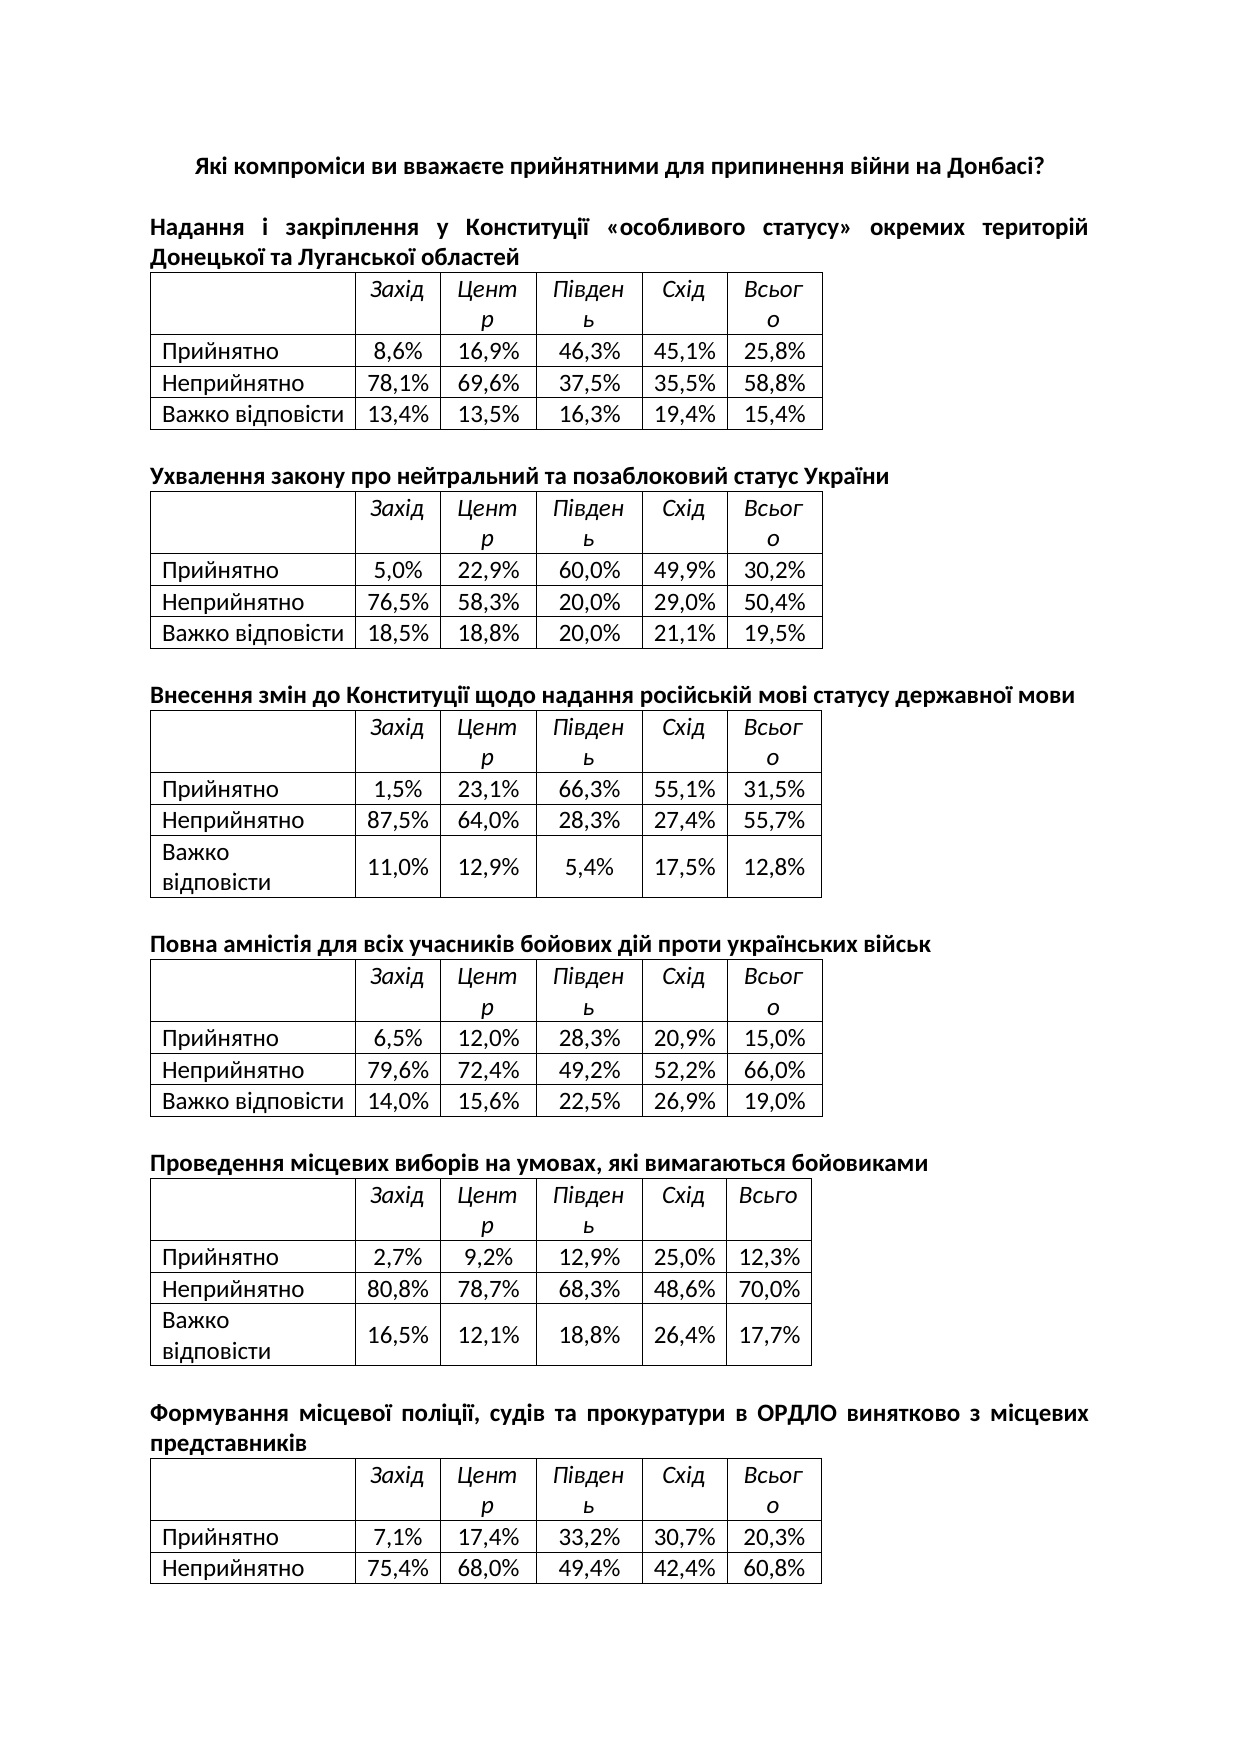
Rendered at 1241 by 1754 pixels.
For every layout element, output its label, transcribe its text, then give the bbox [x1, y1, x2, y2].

table_cell 87,5% [356, 805, 440, 835]
table_cell 68,3% [537, 1273, 642, 1303]
table_header Всього [728, 960, 822, 1021]
table_cell Важко відповісти [151, 398, 355, 429]
table_header Південь [537, 1179, 642, 1240]
table_cell 19,5% [728, 617, 822, 648]
table_cell 37,5% [537, 367, 642, 397]
table_cell 49,4% [537, 1553, 642, 1583]
table_cell 22,9% [441, 554, 536, 584]
table_cell 50,4% [728, 586, 822, 616]
table_cell Неприйнятно [151, 1273, 355, 1303]
table_cell 55,1% [643, 773, 727, 803]
table_header [151, 1179, 355, 1240]
table_header [151, 273, 355, 334]
table_cell 15,0% [728, 1022, 822, 1053]
table_cell 26,4% [643, 1304, 726, 1365]
table_cell 5,0% [356, 554, 440, 584]
table_cell Прийнятно [151, 335, 355, 366]
table_cell 6,5% [356, 1022, 440, 1053]
table_header Південь [537, 960, 642, 1021]
table_cell 25,8% [728, 335, 822, 366]
table_cell Неприйнятно [151, 1553, 355, 1583]
table_cell 15,4% [728, 398, 822, 429]
table_cell 14,0% [356, 1085, 440, 1116]
table_cell 12,0% [441, 1022, 536, 1053]
table_header Захід [356, 1179, 440, 1240]
table_cell 72,4% [441, 1054, 536, 1084]
table_cell 1,5% [356, 773, 440, 803]
table_cell 49,2% [537, 1054, 642, 1084]
table_header Центр [441, 711, 536, 772]
table_header Центр [441, 1459, 536, 1520]
table_header [151, 711, 355, 772]
table_cell Важко відповісти [151, 617, 355, 648]
text Ухвалення закону про нейтральний та позаблоковий статус України [150, 460, 1090, 491]
table_cell 20,0% [537, 586, 642, 616]
table_cell 19,4% [643, 398, 727, 429]
table_cell 66,3% [537, 773, 642, 803]
table_cell Неприйнятно [151, 586, 355, 616]
table_cell Неприйнятно [151, 1054, 355, 1084]
text Надання і закріплення у Конституції «особливого статусу» окремих територій Донецької та Луганської областей [150, 211, 1090, 272]
table_cell 76,5% [356, 586, 440, 616]
table_cell 23,1% [441, 773, 536, 803]
table_cell 16,5% [356, 1304, 440, 1365]
table_cell 17,5% [643, 836, 727, 897]
table_cell Важко відповісти [151, 1085, 355, 1116]
table_cell 58,3% [441, 586, 536, 616]
table_header Схід [643, 273, 727, 334]
table_cell 12,1% [441, 1304, 536, 1365]
table_cell 29,0% [643, 586, 727, 616]
table_cell 28,3% [537, 805, 642, 835]
table_cell 42,4% [643, 1553, 727, 1583]
table_cell 12,8% [728, 836, 821, 897]
table_cell 68,0% [441, 1553, 536, 1583]
table_header [151, 1459, 355, 1520]
table_cell 28,3% [537, 1022, 642, 1053]
table_cell 18,5% [356, 617, 440, 648]
table_header Захід [356, 273, 440, 334]
table_header Всього [728, 492, 822, 553]
table_cell 27,4% [643, 805, 727, 835]
table_cell 7,1% [356, 1521, 440, 1552]
table_cell 48,6% [643, 1273, 726, 1303]
table_cell 11,0% [356, 836, 440, 897]
table_header Всього [728, 273, 822, 334]
text Формування місцевої поліції, судів та прокуратури в ОРДЛО винятково з місцевих представників [150, 1397, 1090, 1458]
table_cell 60,8% [728, 1553, 821, 1583]
table_cell Прийнятно [151, 1241, 355, 1272]
table_cell 18,8% [441, 617, 536, 648]
table_header Всьго [727, 1179, 811, 1240]
table_header Південь [537, 273, 642, 334]
table_header Центр [441, 960, 536, 1021]
table_header Південь [537, 1459, 642, 1520]
table_cell 75,4% [356, 1553, 440, 1583]
table_header Захід [356, 711, 440, 772]
table_cell 13,5% [441, 398, 536, 429]
table_cell 16,3% [537, 398, 642, 429]
table_header Центр [441, 492, 536, 553]
table_cell 70,0% [727, 1273, 811, 1303]
table_header Схід [643, 1179, 726, 1240]
table_cell 30,7% [643, 1521, 727, 1552]
table_cell 80,8% [356, 1273, 440, 1303]
table_header Всього [728, 711, 821, 772]
table_cell 22,5% [537, 1085, 642, 1116]
table_header Схід [643, 492, 727, 553]
table_cell 18,8% [537, 1304, 642, 1365]
table_cell Важко відповісти [151, 836, 355, 897]
table_cell 66,0% [728, 1054, 822, 1084]
table_cell 69,6% [441, 367, 536, 397]
table_cell 20,3% [728, 1521, 821, 1552]
table_cell 26,9% [643, 1085, 727, 1116]
table_cell 52,2% [643, 1054, 727, 1084]
table_cell 17,4% [441, 1521, 536, 1552]
table_header Центр [441, 1179, 536, 1240]
table_cell 79,6% [356, 1054, 440, 1084]
table_cell 12,9% [537, 1241, 642, 1272]
table_cell 15,6% [441, 1085, 536, 1116]
table_header Схід [643, 711, 727, 772]
table_header [151, 960, 355, 1021]
table_cell 25,0% [643, 1241, 726, 1272]
table_cell 33,2% [537, 1521, 642, 1552]
table_cell 20,0% [537, 617, 642, 648]
table_cell 20,9% [643, 1022, 727, 1053]
table_cell 5,4% [537, 836, 642, 897]
text Внесення змін до Конституції щодо надання російській мові статусу державної мови [150, 679, 1090, 710]
table_cell 16,9% [441, 335, 536, 366]
table_cell 78,1% [356, 367, 440, 397]
table_header Схід [643, 960, 727, 1021]
table_cell 45,1% [643, 335, 727, 366]
table_header Всього [728, 1459, 821, 1520]
table_cell 8,6% [356, 335, 440, 366]
table_header Захід [356, 1459, 440, 1520]
table_cell Неприйнятно [151, 367, 355, 397]
table_cell 58,8% [728, 367, 822, 397]
table_cell 12,9% [441, 836, 536, 897]
text Повна амністія для всіх учасників бойових дій проти українських військ [150, 929, 1090, 959]
table_cell 35,5% [643, 367, 727, 397]
table_cell Неприйнятно [151, 805, 355, 835]
table_cell Прийнятно [151, 773, 355, 803]
table_cell 55,7% [728, 805, 821, 835]
table_header [151, 492, 355, 553]
table_cell Прийнятно [151, 1521, 355, 1552]
table_cell 12,3% [727, 1241, 811, 1272]
text Проведення місцевих виборів на умовах, які вимагаються бойовиками [150, 1147, 1090, 1178]
table_cell 78,7% [441, 1273, 536, 1303]
table_cell Прийнятно [151, 554, 355, 584]
table_header Південь [537, 492, 642, 553]
table_cell 46,3% [537, 335, 642, 366]
table_header Схід [643, 1459, 727, 1520]
table_header Захід [356, 960, 440, 1021]
table_cell 2,7% [356, 1241, 440, 1272]
table_cell Прийнятно [151, 1022, 355, 1053]
table_cell 19,0% [728, 1085, 822, 1116]
table_cell 17,7% [727, 1304, 811, 1365]
table_cell 64,0% [441, 805, 536, 835]
table_cell 30,2% [728, 554, 822, 584]
table_header Захід [356, 492, 440, 553]
table_cell Важко відповісти [151, 1304, 355, 1365]
table_cell 13,4% [356, 398, 440, 429]
table_cell 60,0% [537, 554, 642, 584]
table_header Центр [441, 273, 536, 334]
text Які компроміси ви вважаєте прийнятними для припинення війни на Донбасі? [150, 150, 1090, 181]
table_cell 31,5% [728, 773, 821, 803]
table_cell 21,1% [643, 617, 727, 648]
table_cell 49,9% [643, 554, 727, 584]
table_cell 9,2% [441, 1241, 536, 1272]
table_header Південь [537, 711, 642, 772]
